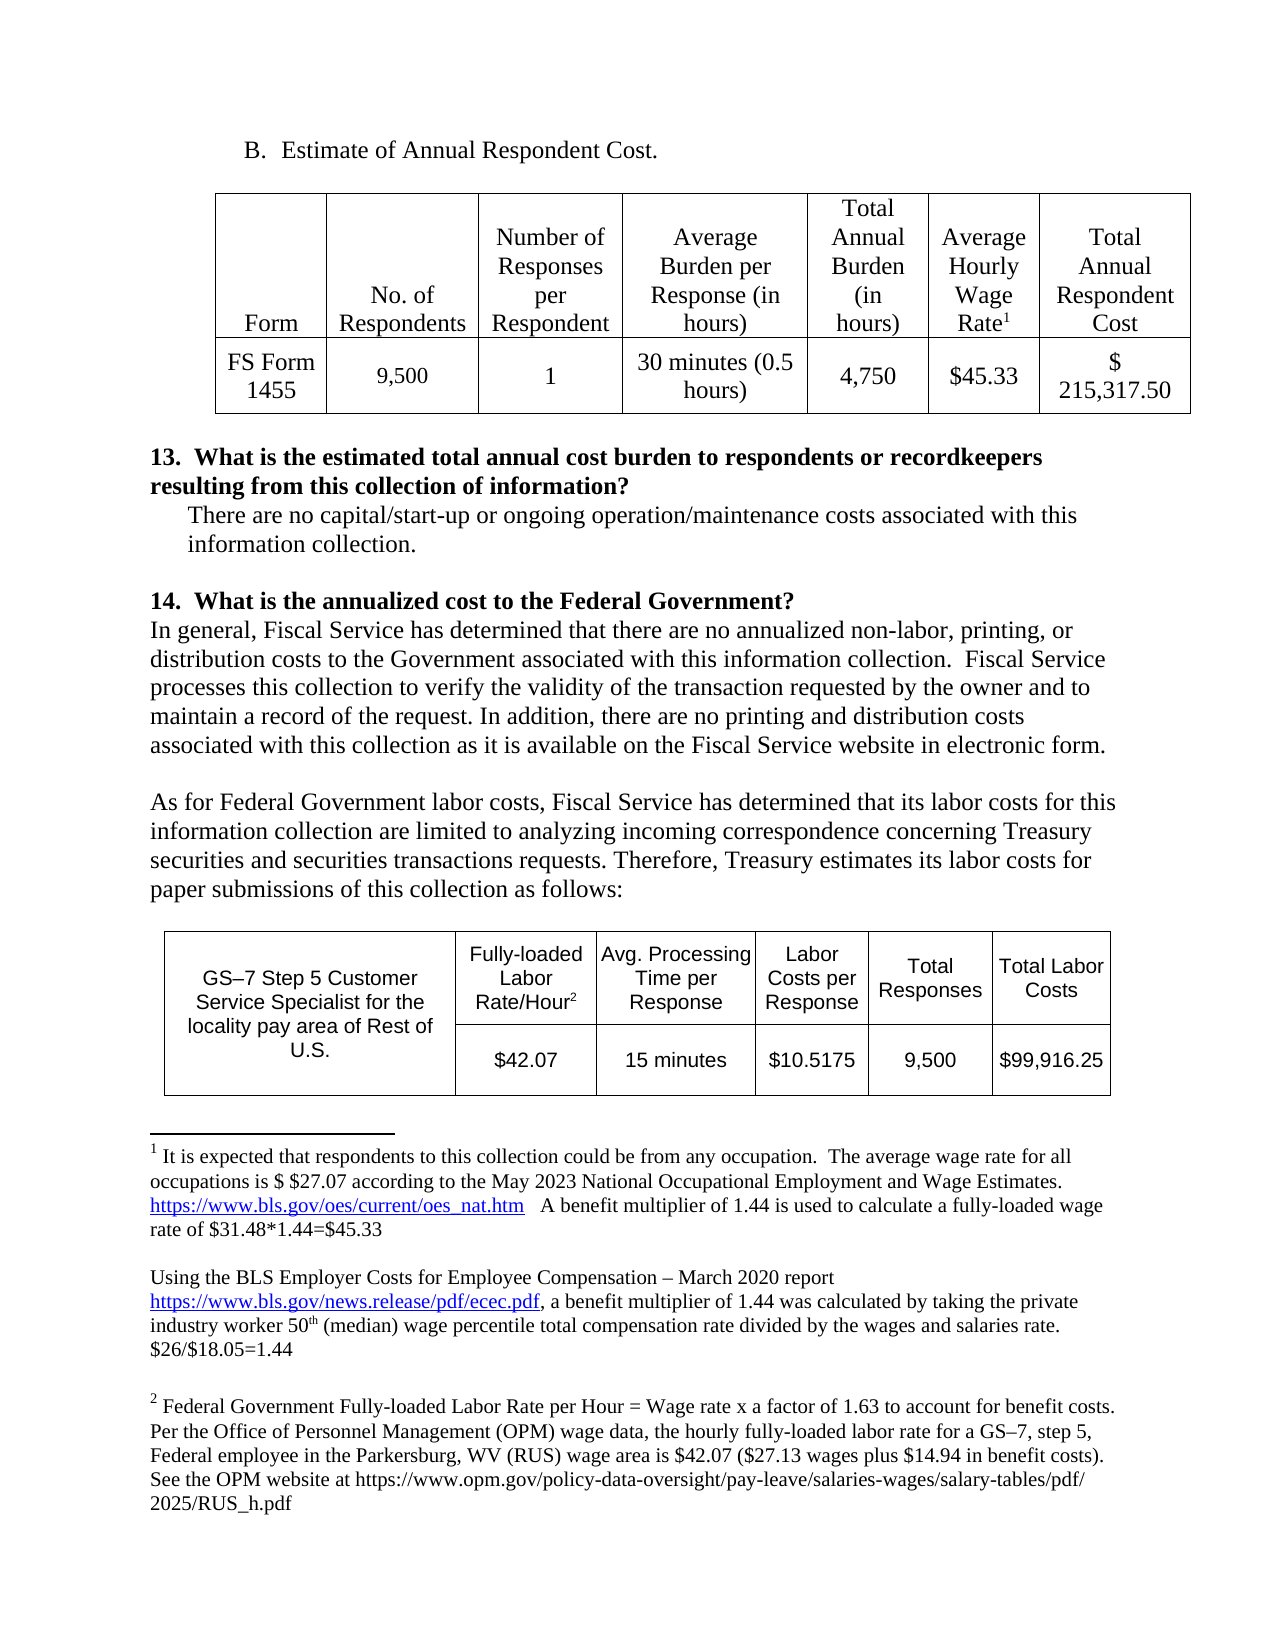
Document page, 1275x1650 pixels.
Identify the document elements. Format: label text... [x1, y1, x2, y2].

table_cell $45.33 [929, 338, 1039, 413]
table_header Labor Costs per Response [756, 932, 868, 1024]
table_cell $42.07 [456, 1025, 596, 1095]
table_cell $99,916.25 [993, 1025, 1110, 1095]
table_cell 4,750 [808, 338, 928, 413]
text 14. What is the annualized cost to the Federal Government? [150, 586, 1125, 615]
table_header Form [216, 194, 326, 337]
text There are no capital/start-up or ongoing operation/maintenance costs associated with this information collection. [187, 500, 1125, 557]
table_cell 30 minutes (0.5 hours) [623, 338, 807, 413]
table_cell 9,500 [327, 338, 478, 413]
text As for Federal Government labor costs, Fiscal Service has determined that its labor costs for this information collection are limited to analyzing incoming correspondence concerning Treasury securities and securities transactions requests. Therefore, Treasury estimates its labor costs for paper submissions of this collection as follows: [150, 787, 1125, 902]
table_cell $ 215,317.50 [1040, 338, 1190, 413]
table_header Total Labor Costs [993, 932, 1110, 1024]
table_header Avg. Processing Time per Response [597, 932, 755, 1024]
table_header Average Burden per Response (in hours) [623, 194, 807, 337]
table_header No. of Respondents [327, 194, 478, 337]
table_header GS–7 Step 5 Customer Service Specialist for the locality pay area of Rest of U.S. [165, 932, 455, 1095]
table_header Number of Responses per Respondent [479, 194, 622, 337]
text 13. What is the estimated total annual cost burden to respondents or recordkeepers resulting from this collection of information? [150, 442, 1125, 500]
table_cell $10.5175 [756, 1025, 868, 1095]
table_header Total Responses [869, 932, 992, 1024]
list Estimate of Annual Respondent Cost. [244, 135, 1125, 164]
table_header Average Hourly Wage Rate [929, 194, 1039, 337]
table_cell 15 minutes [597, 1025, 755, 1095]
table_cell 9,500 [869, 1025, 992, 1095]
table_cell 1 [479, 338, 622, 413]
table_header Total Annual Respondent Cost [1040, 194, 1190, 337]
table_header Total Annual Burden (in hours) [808, 194, 928, 337]
table_cell FS Form 1455 [216, 338, 326, 413]
table_header Fully-loaded Labor Rate/Hour [456, 932, 596, 1024]
text In general, Fiscal Service has determined that there are no annualized non-labor, printing, or distribution costs to the Government associated with this information collection. Fiscal Service processes this collection to verify the validity of the transaction requested by the owner and to maintain a record of the request. In addition, there are no printing and distribution costs associated with this collection as it is available on the Fiscal Service website in electronic form. [150, 615, 1125, 759]
